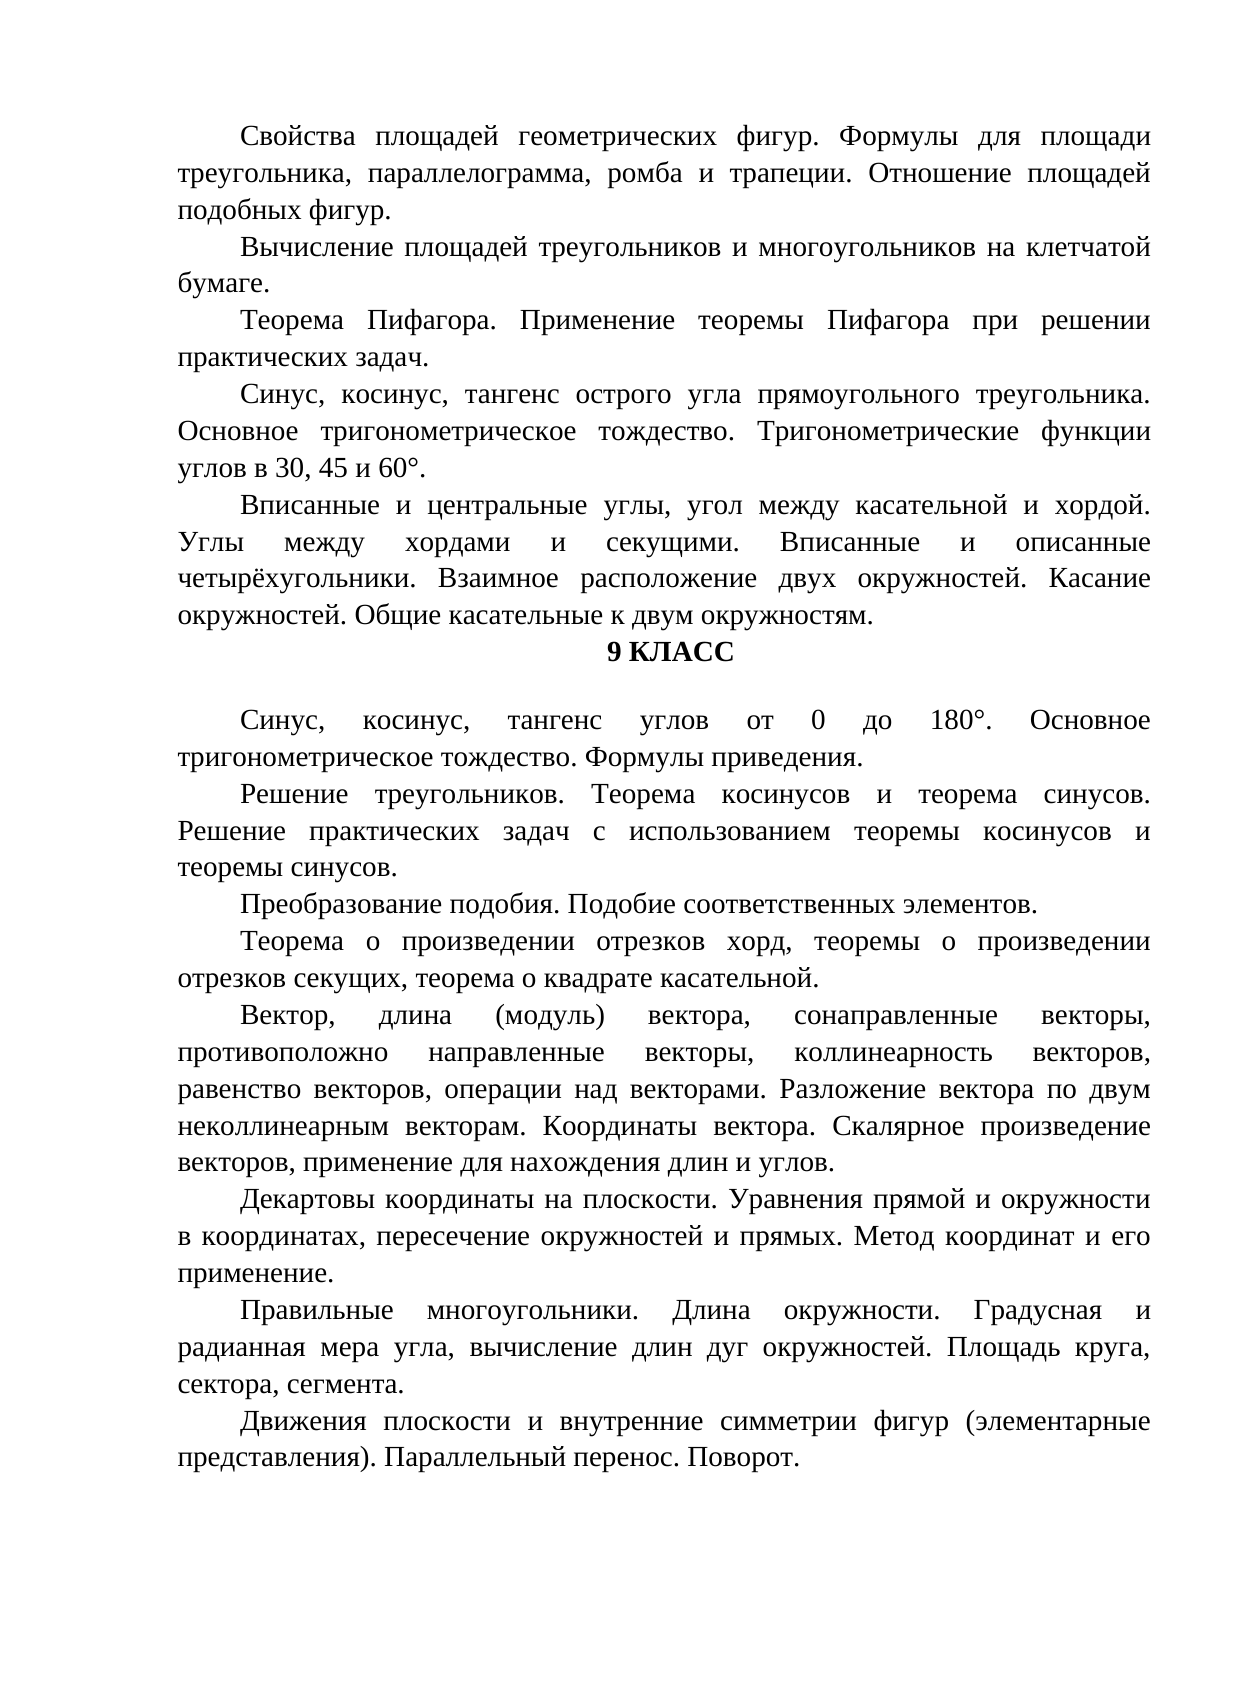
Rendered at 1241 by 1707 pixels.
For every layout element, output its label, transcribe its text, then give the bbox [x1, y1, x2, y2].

text 9 КЛАСС [190, 634, 1152, 668]
text Вписанные и центральные углы, угол между касательной и хордой. Углы между хордами и секущими. Вписанные и описанные четырёхугольники. Взаимное расположение двух окружностей. Касание окружностей. Общие касательные к двум окружностям. [177, 487, 1152, 631]
text Синус, косинус, тангенс углов от 0 до 180°. Основное тригонометрическое тождество. Формулы приведения. [177, 702, 1152, 772]
text Решение треугольников. Теорема косинусов и теорема синусов. Решение практических задач с использованием теоремы косинусов и теоремы синусов. [177, 776, 1152, 883]
text Свойства площадей геометрических фигур. Формулы для площади треугольника, параллелограмма, ромба и трапеции. Отношение площадей подобных фигур. [177, 118, 1152, 225]
text Теорема о произведении отрезков хорд, теоремы о произведении отрезков секущих, теорема о квадрате касательной. [177, 923, 1152, 994]
text Движения плоскости и внутренние симметрии фигур (элементарные представления). Параллельный перенос. Поворот. [177, 1403, 1152, 1473]
text Преобразование подобия. Подобие соответственных элементов. [177, 886, 1152, 920]
text Декартовы координаты на плоскости. Уравнения прямой и окружности в координатах, пересечение окружностей и прямых. Метод координат и его применение. [177, 1181, 1152, 1289]
text Теорема Пифагора. Применение теоремы Пифагора при решении практических задач. [177, 302, 1152, 373]
text Вектор, длина (модуль) вектора, сонаправленные векторы, противоположно направленные векторы, коллинеарность векторов, равенство векторов, операции над векторами. Разложение вектора по двум неколлинеарным векторам. Координаты вектора. Скалярное произведение векторов, применение для нахождения длин и углов. [177, 997, 1152, 1178]
text Синус, косинус, тангенс острого угла прямоугольного треугольника. Основное тригонометрическое тождество. Тригонометрические функции углов в 30, 45 и 60°. [177, 376, 1152, 483]
text Вычисление площадей треугольников и многоугольников на клетчатой бумаге. [177, 229, 1152, 299]
text Правильные многоугольники. Длина окружности. Градусная и радианная мера угла, вычисление длин дуг окружностей. Площадь круга, сектора, сегмента. [177, 1292, 1152, 1399]
